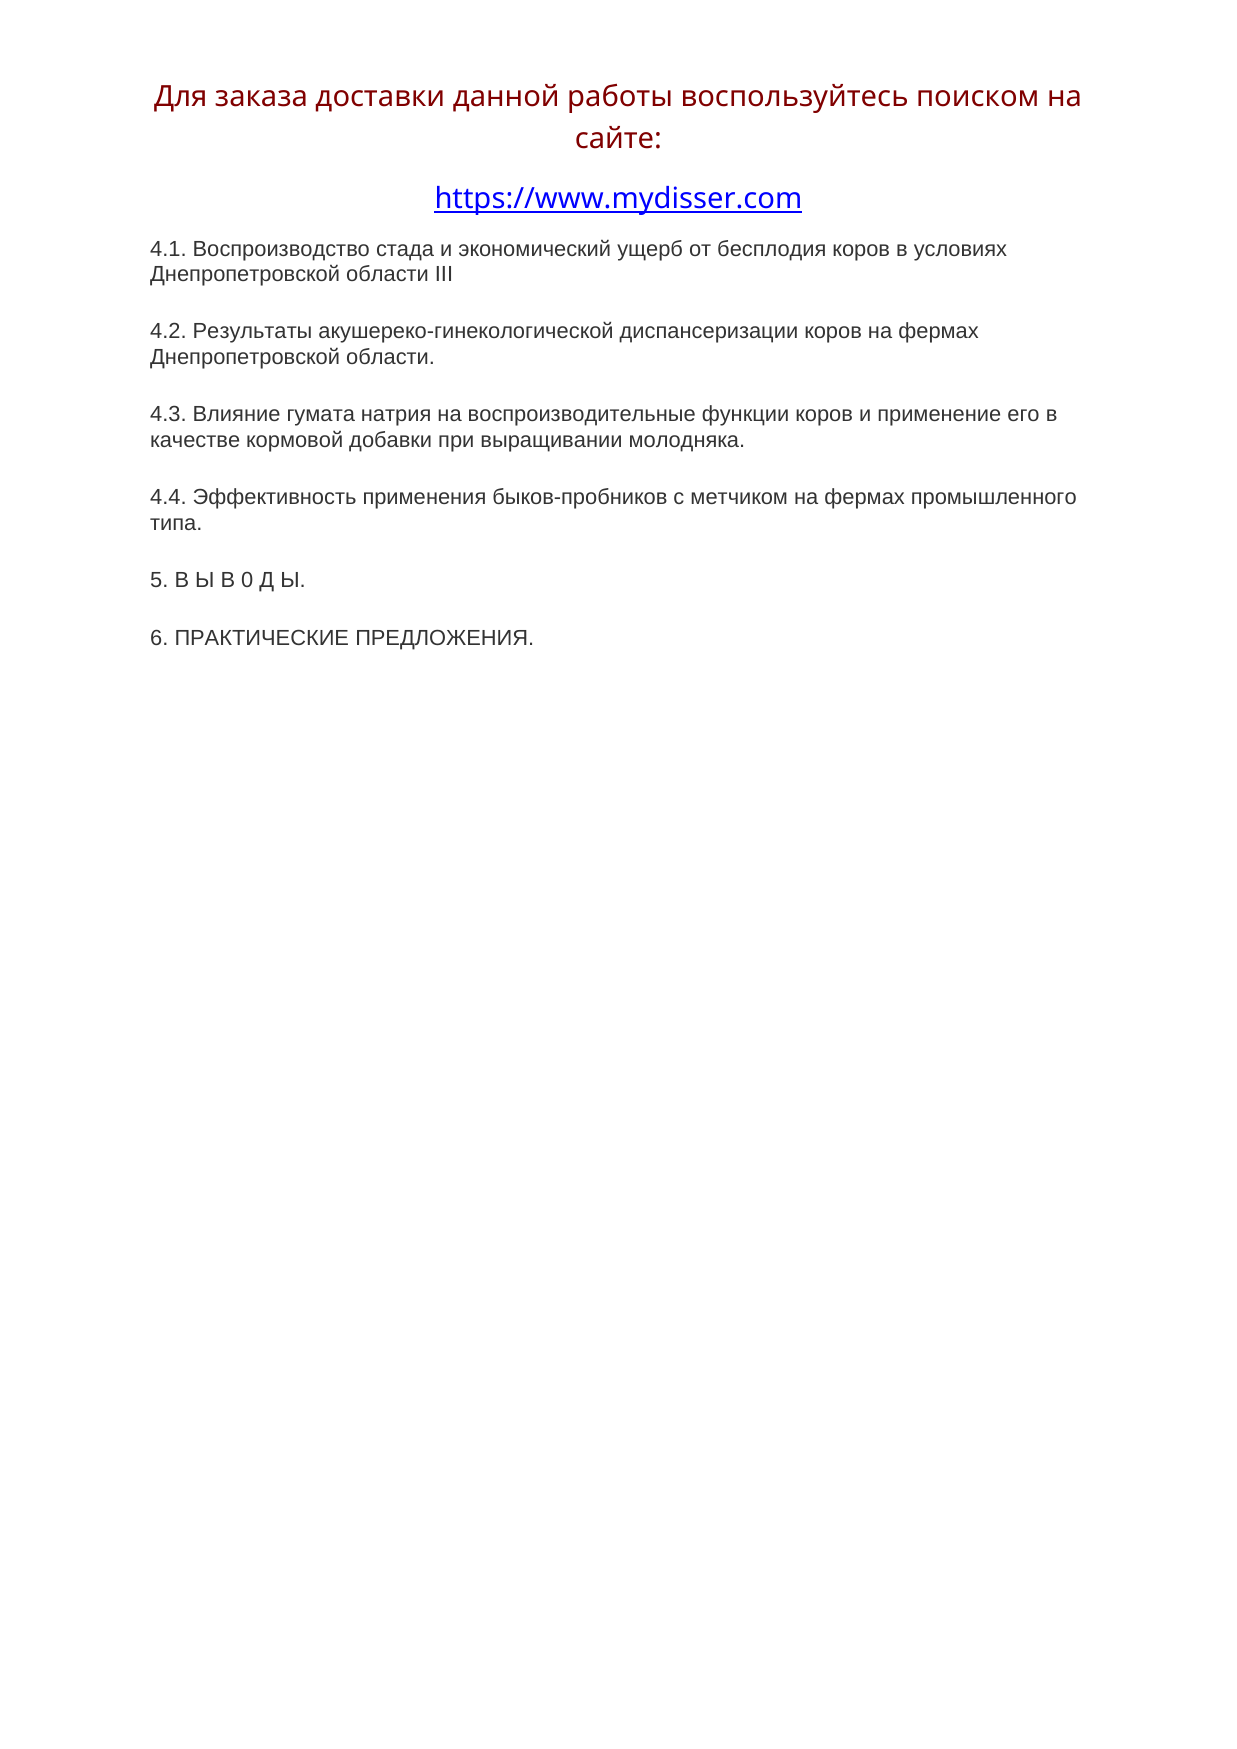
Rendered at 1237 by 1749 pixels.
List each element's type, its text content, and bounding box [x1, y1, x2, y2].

text 5. В Ы В 0 Д Ы. [150, 567, 1086, 592]
text 4.1. Воспроизводство стада и экономический ущерб от бесплодия коров в условиях Днепропетровской области III [150, 236, 1086, 286]
text 6. ПРАКТИЧЕСКИЕ ПРЕДЛОЖЕНИЯ. [150, 625, 1086, 650]
text 4.4. Эффективность применения быков-пробников с метчиком на фермах промышленного типа. [150, 484, 1086, 535]
text 4.2. Результаты акушереко-гинекологической диспансеризации коров на фермах Днепропетровской области. [150, 318, 1086, 369]
text 4.3. Влияние гумата натрия на воспроизводительные функции коров и применение его в качестве кормовой добавки при выращивании молодняка. [150, 401, 1086, 452]
